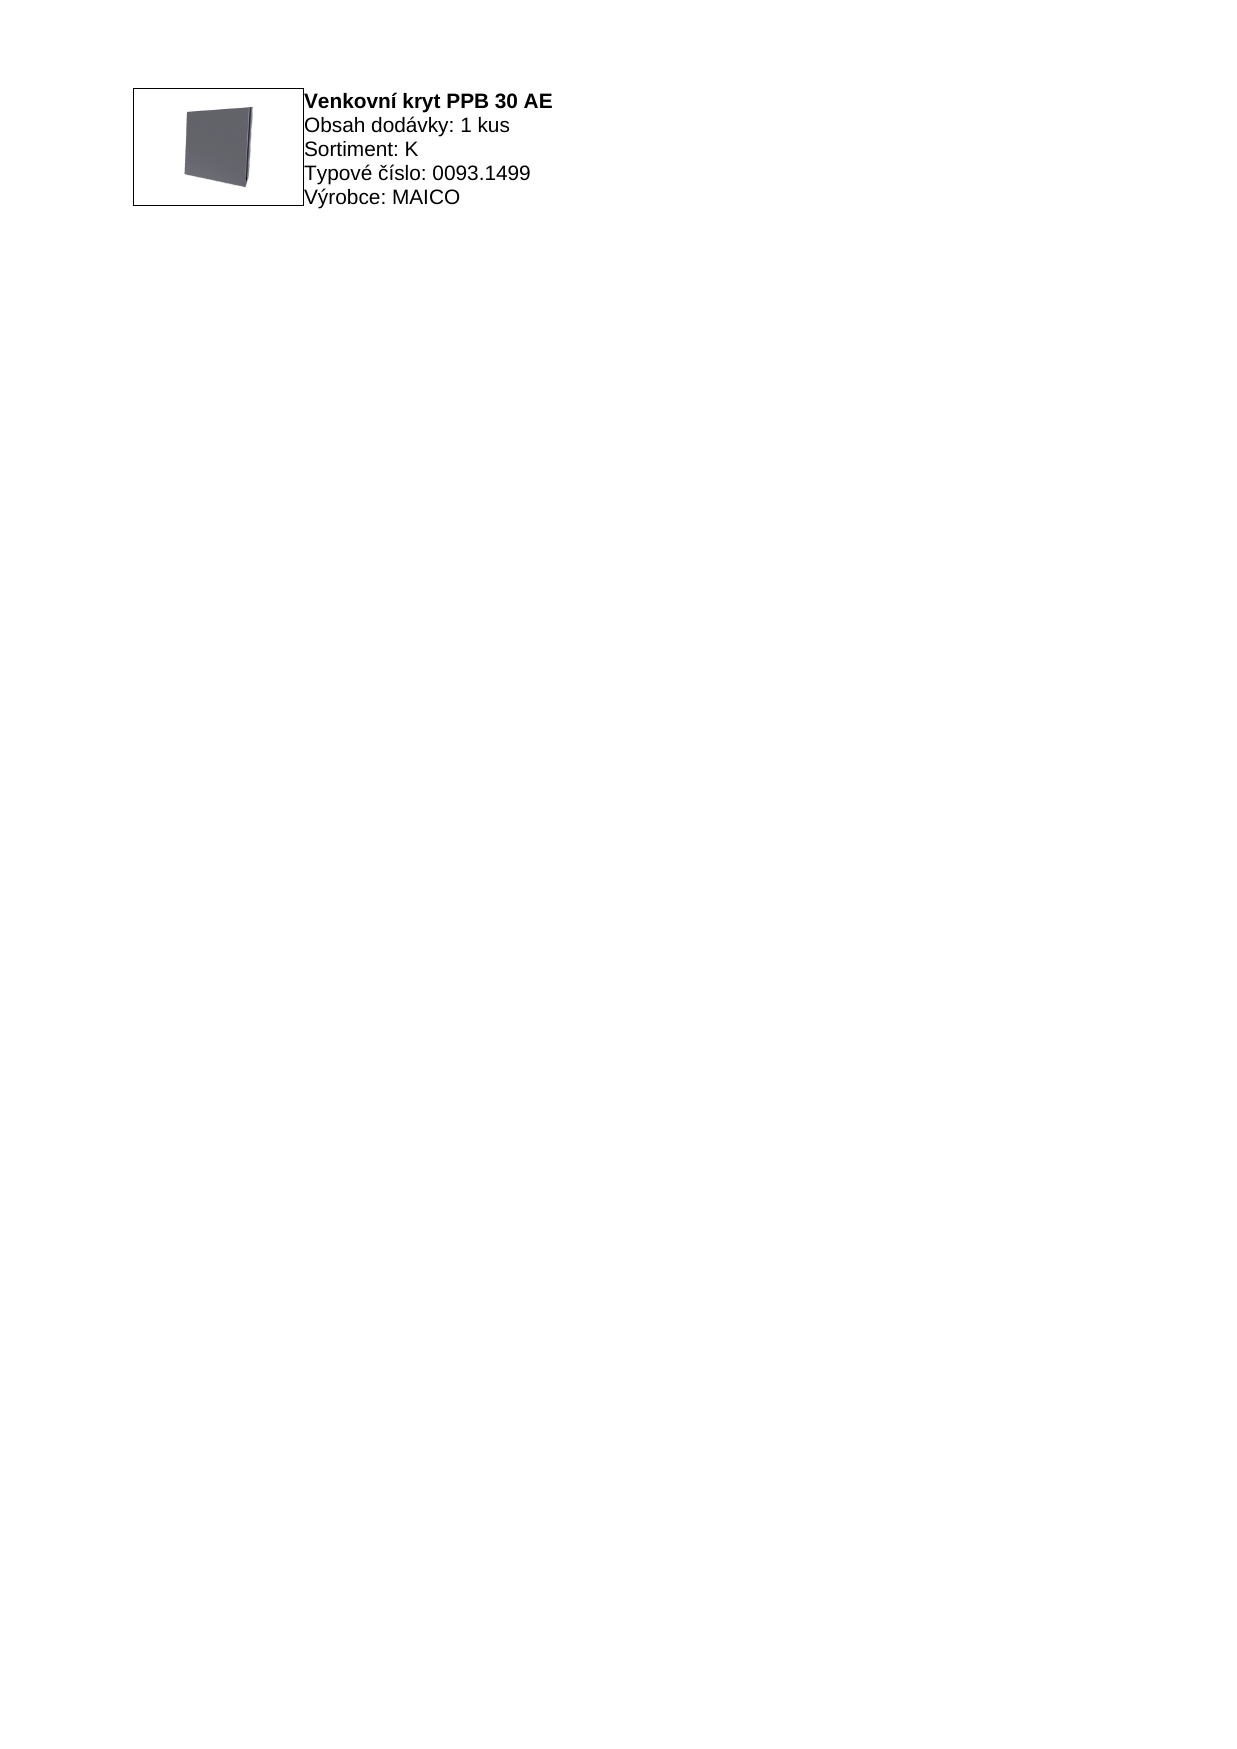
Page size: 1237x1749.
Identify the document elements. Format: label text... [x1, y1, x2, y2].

text Venkovní kryt PPB 30 AEObsah dodávky: 1 kusSortiment: K Typové číslo: 0093.1499Výrobce: MAICO [133, 89, 1148, 208]
picture [134, 89, 303, 205]
